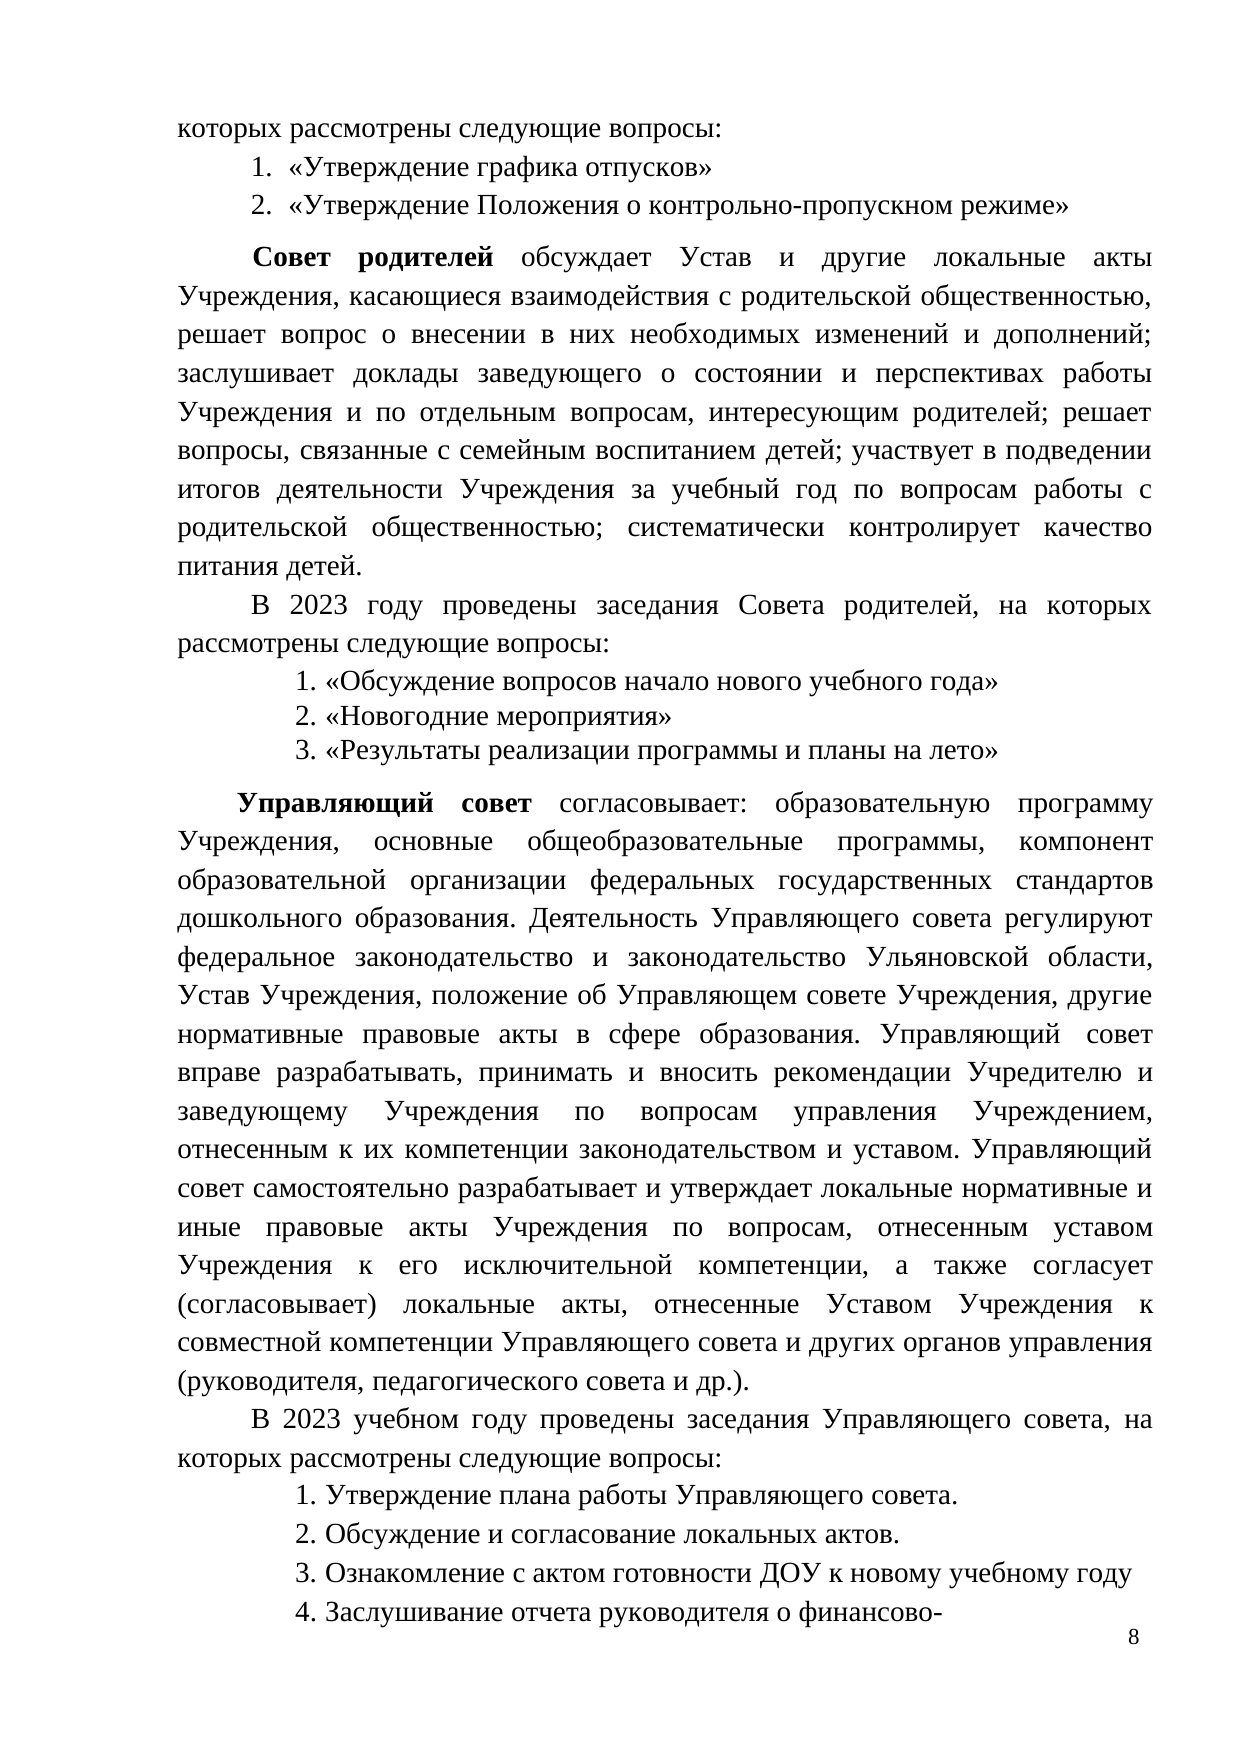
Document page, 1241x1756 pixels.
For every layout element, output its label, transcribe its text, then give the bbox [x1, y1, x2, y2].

list «Новогодние мероприятия» [295, 698, 1238, 731]
text Управляющий совет согласовывает: образовательную программу Учреждения, основные общеобразовательные программы, компонент образовательной организации федеральных государственных стандартов дошкольного образования. Деятельность Управляющего совета регулируют федеральное законодательство и законодательство Ульяновской области, Устав Учреждения, положение об Управляющем совете Учреждения, другие нормативные правовые акты в сфере образования. Управляющий совет вправе разрабатывать, принимать и вносить рекомендации Учредителю и заведующему Учреждения по вопросам управления Учреждением, отнесенным к их компетенции законодательством и уставом. Управляющий совет самостоятельно разрабатывает и утверждает локальные нормативные и иные правовые акты Учреждения по вопросам, отнесенным уставом Учреждения к его исключительной компетенции, а также согласует (согласовывает) локальные акты, отнесенные Уставом Учреждения к совместной компетенции Управляющего совета и других органов управления (руководителя, педагогического совета и др.). [177, 785, 1153, 1396]
text Совет родителей обсуждает Устав и другие локальные акты Учреждения, касающиеся взаимодействия с родительской общественностью, решает вопрос о внесении в них необходимых изменений и дополнений; заслушивает доклады заведующего о состоянии и перспективах работы Учреждения и по отдельным вопросам, интересующим родителей; решает вопросы, связанные с семейным воспитанием детей; участвует в подведении итогов деятельности Учреждения за учебный год по вопросам работы с родительской общественностью; систематически контролирует качество питания детей. [177, 239, 1152, 581]
list «Обсуждение вопросов начало нового учебного года» [295, 663, 1238, 697]
list Утверждение плана работы Управляющего совета. [295, 1478, 1238, 1511]
list «Утверждение графика отпусков» [251, 149, 1153, 182]
list «Утверждение Положения о контрольно-пропускном режиме» [251, 187, 1153, 221]
text В 2023 учебном году проведены заседания Управляющего совета, на которых рассмотрены следующие вопросы: [177, 1401, 1153, 1473]
list Ознакомление с актом готовности ДОУ к новому учебному году [295, 1555, 1238, 1588]
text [177, 110, 1153, 144]
text В 2023 году проведены заседания Совета родителей, на которых рассмотрены следующие вопросы: [177, 587, 1152, 658]
list Обсуждение и согласование локальных актов. [295, 1516, 1238, 1550]
list «Результаты реализации программы и планы на лето» [295, 732, 1238, 766]
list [295, 1594, 1133, 1627]
